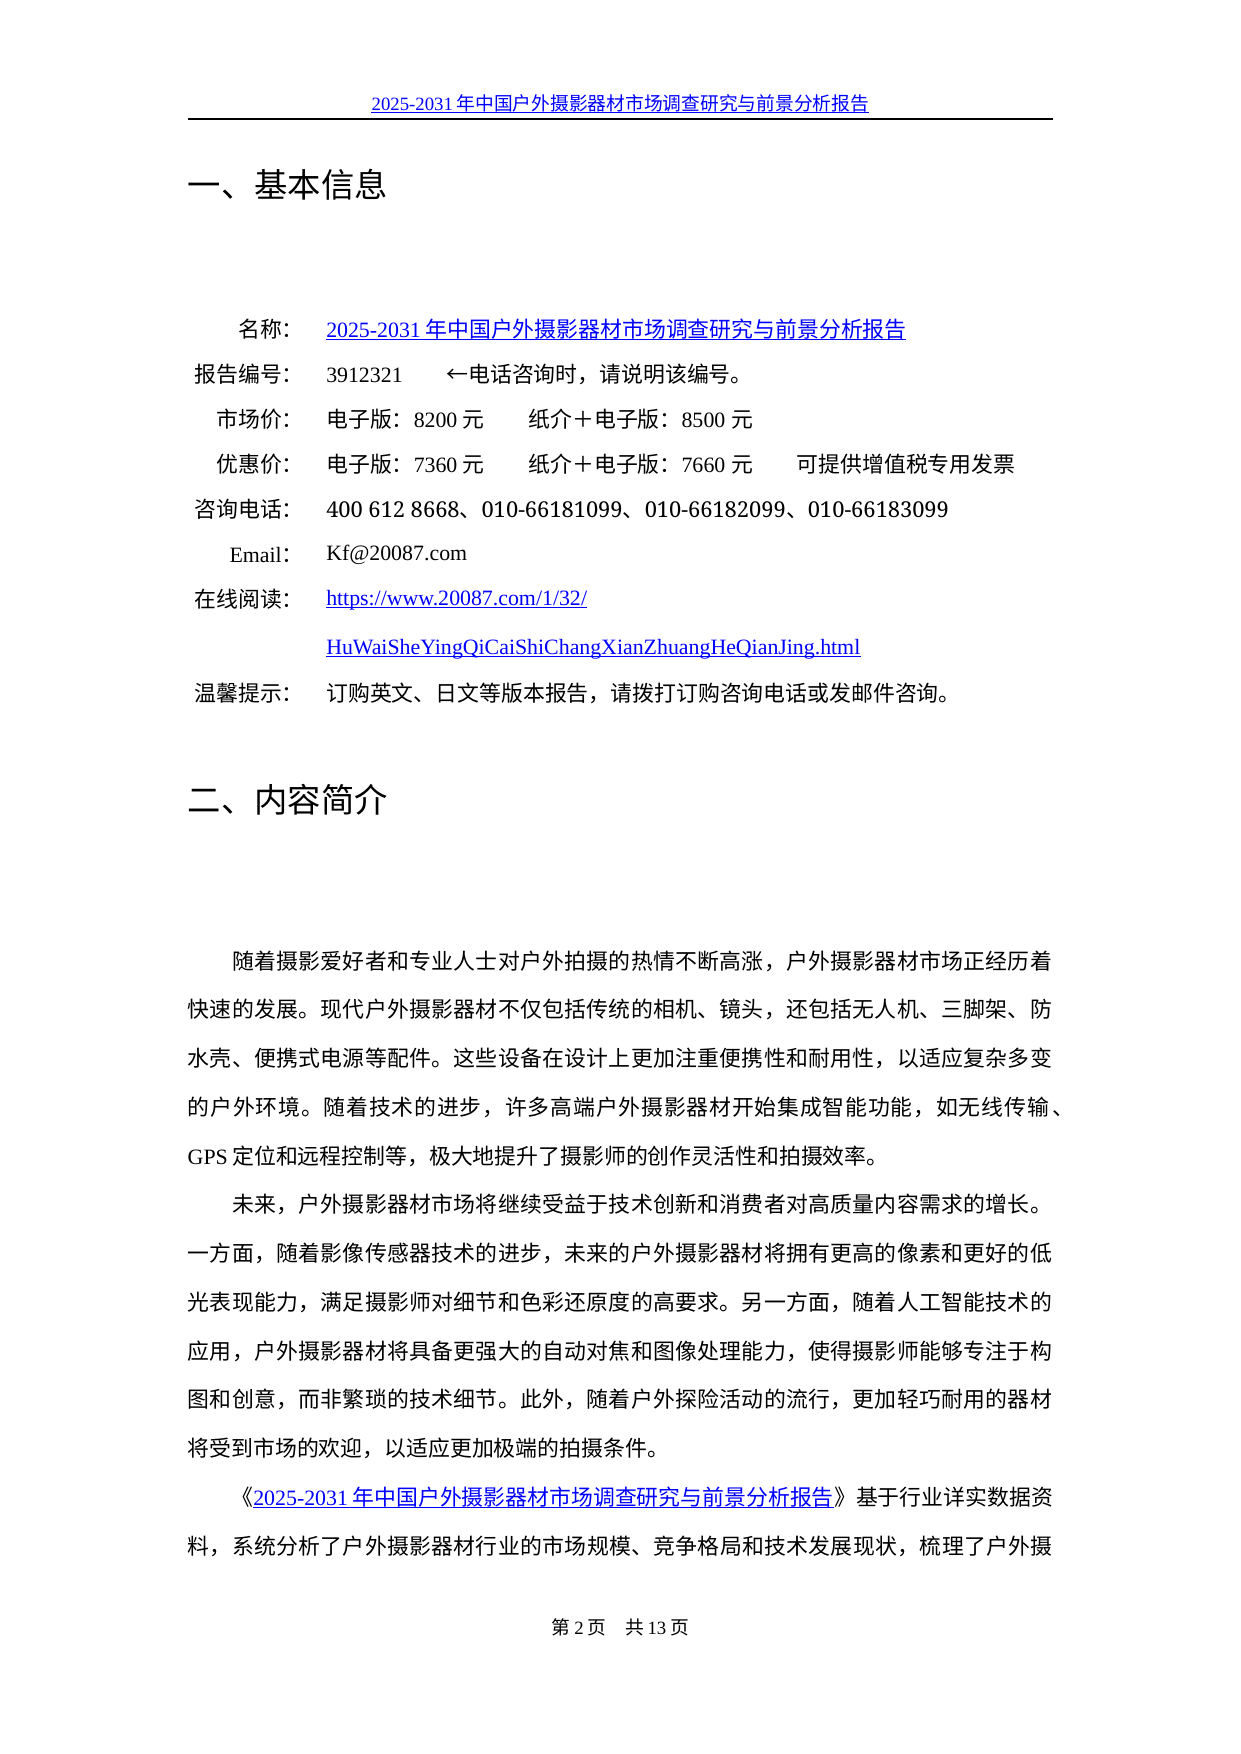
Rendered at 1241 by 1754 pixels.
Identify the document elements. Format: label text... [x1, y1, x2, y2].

table_cell 咨询电话： [167, 492, 315, 537]
table_header 2025-2031年中国户外摄影器材市场调查研究与前景分析报告 [315, 312, 1073, 357]
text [187, 943, 1053, 1561]
table_cell 400 612 8668、010-66181099、010-66182099、010-66183099 [315, 492, 1073, 537]
table_cell 电子版：8200 元 纸介＋电子版：8500 元 [315, 402, 1073, 447]
table_cell 温馨提示： [167, 675, 315, 720]
table_cell 订购英文、日文等版本报告，请拨打订购咨询电话或发邮件咨询。 [315, 675, 1073, 720]
title 二、内容简介 [187, 766, 1053, 831]
table_cell Kf@20087.com [315, 537, 1073, 582]
table_cell 电子版：7360 元 纸介＋电子版：7660 元 可提供增值税专用发票 [315, 447, 1073, 492]
table_cell 市场价： [167, 402, 315, 447]
table_header 名称： [167, 312, 315, 357]
table_cell 在线阅读： [167, 582, 315, 675]
table_cell Email： [167, 537, 315, 582]
table_cell [315, 582, 1073, 675]
title 一、基本信息 [187, 150, 1053, 215]
table_cell 优惠价： [167, 447, 315, 492]
table_cell 报告编号： [167, 357, 315, 402]
table_cell 3912321 ←电话咨询时，请说明该编号。 [315, 357, 1073, 402]
